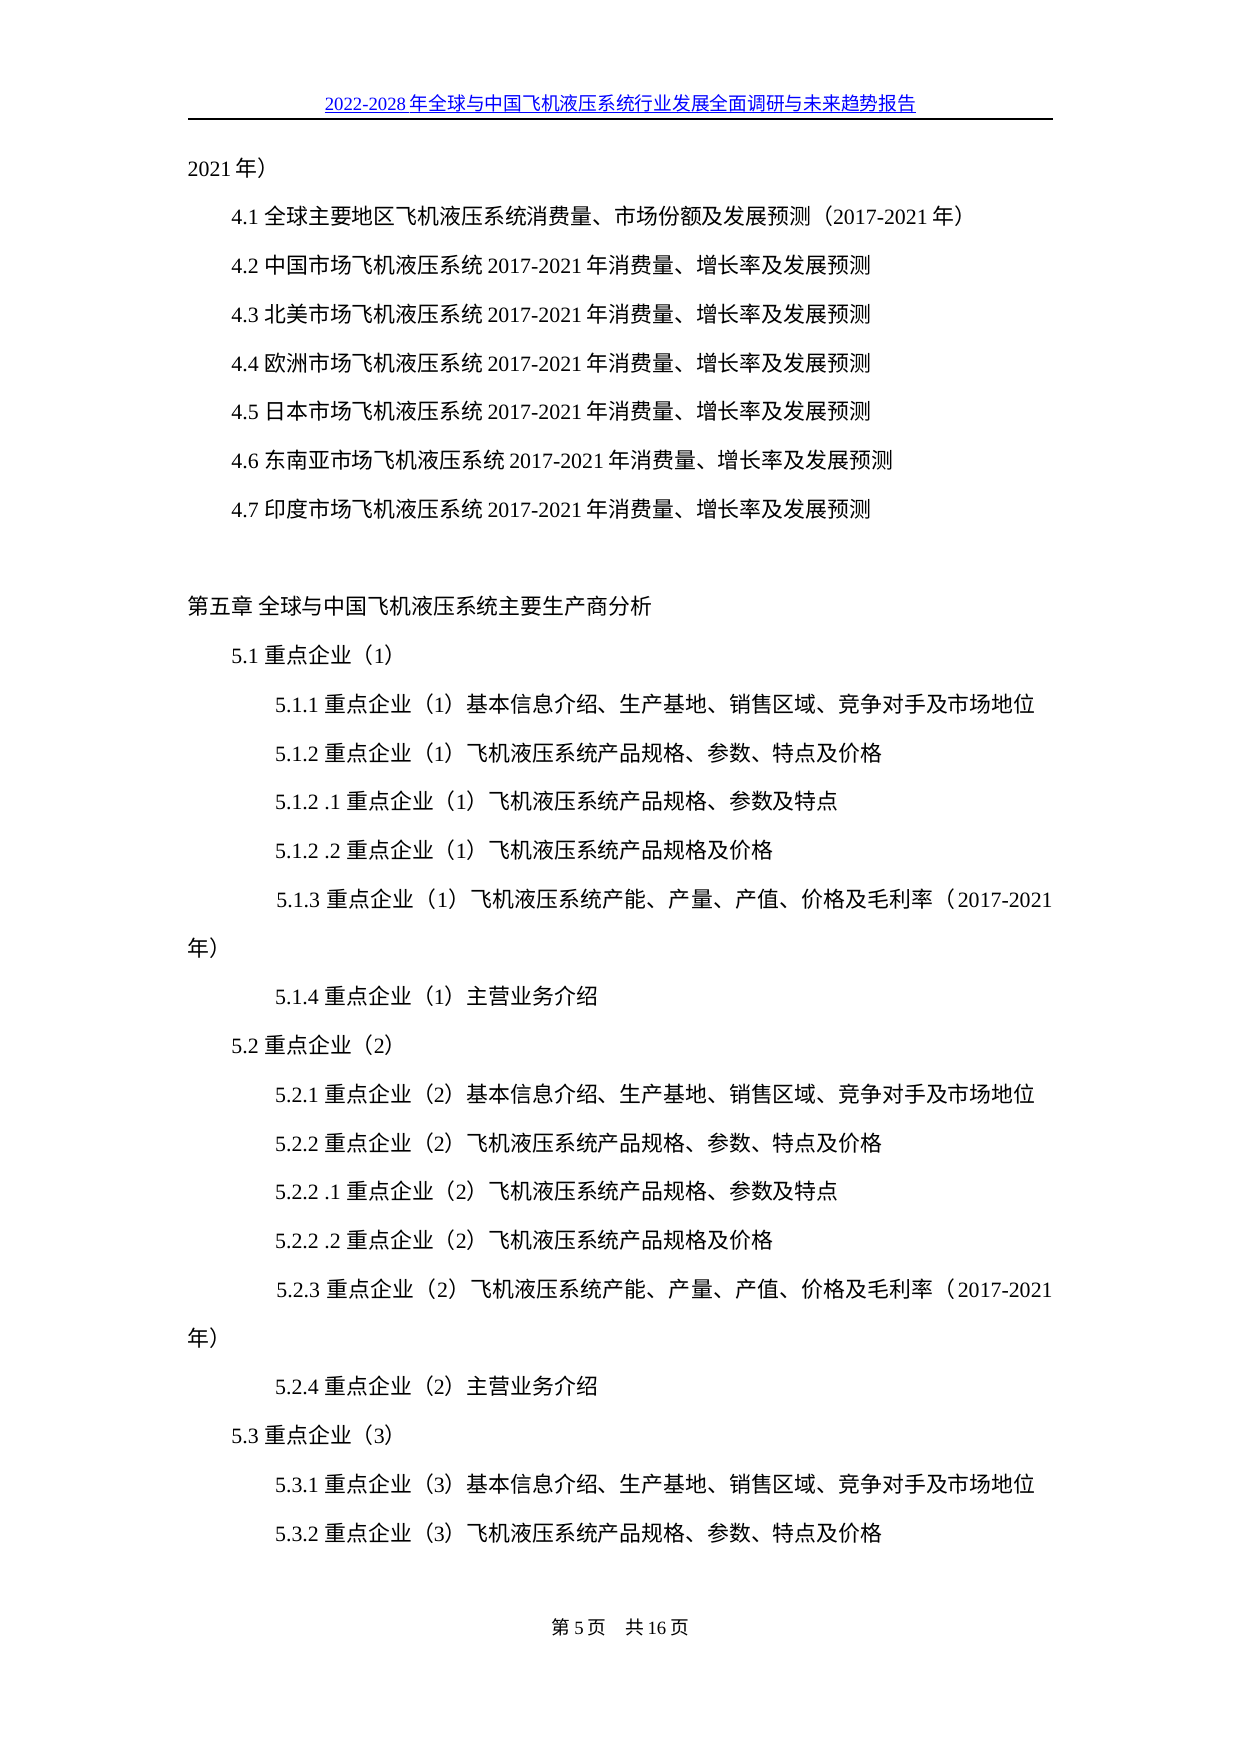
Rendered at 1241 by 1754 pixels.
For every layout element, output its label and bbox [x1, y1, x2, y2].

text [187, 150, 1053, 1548]
